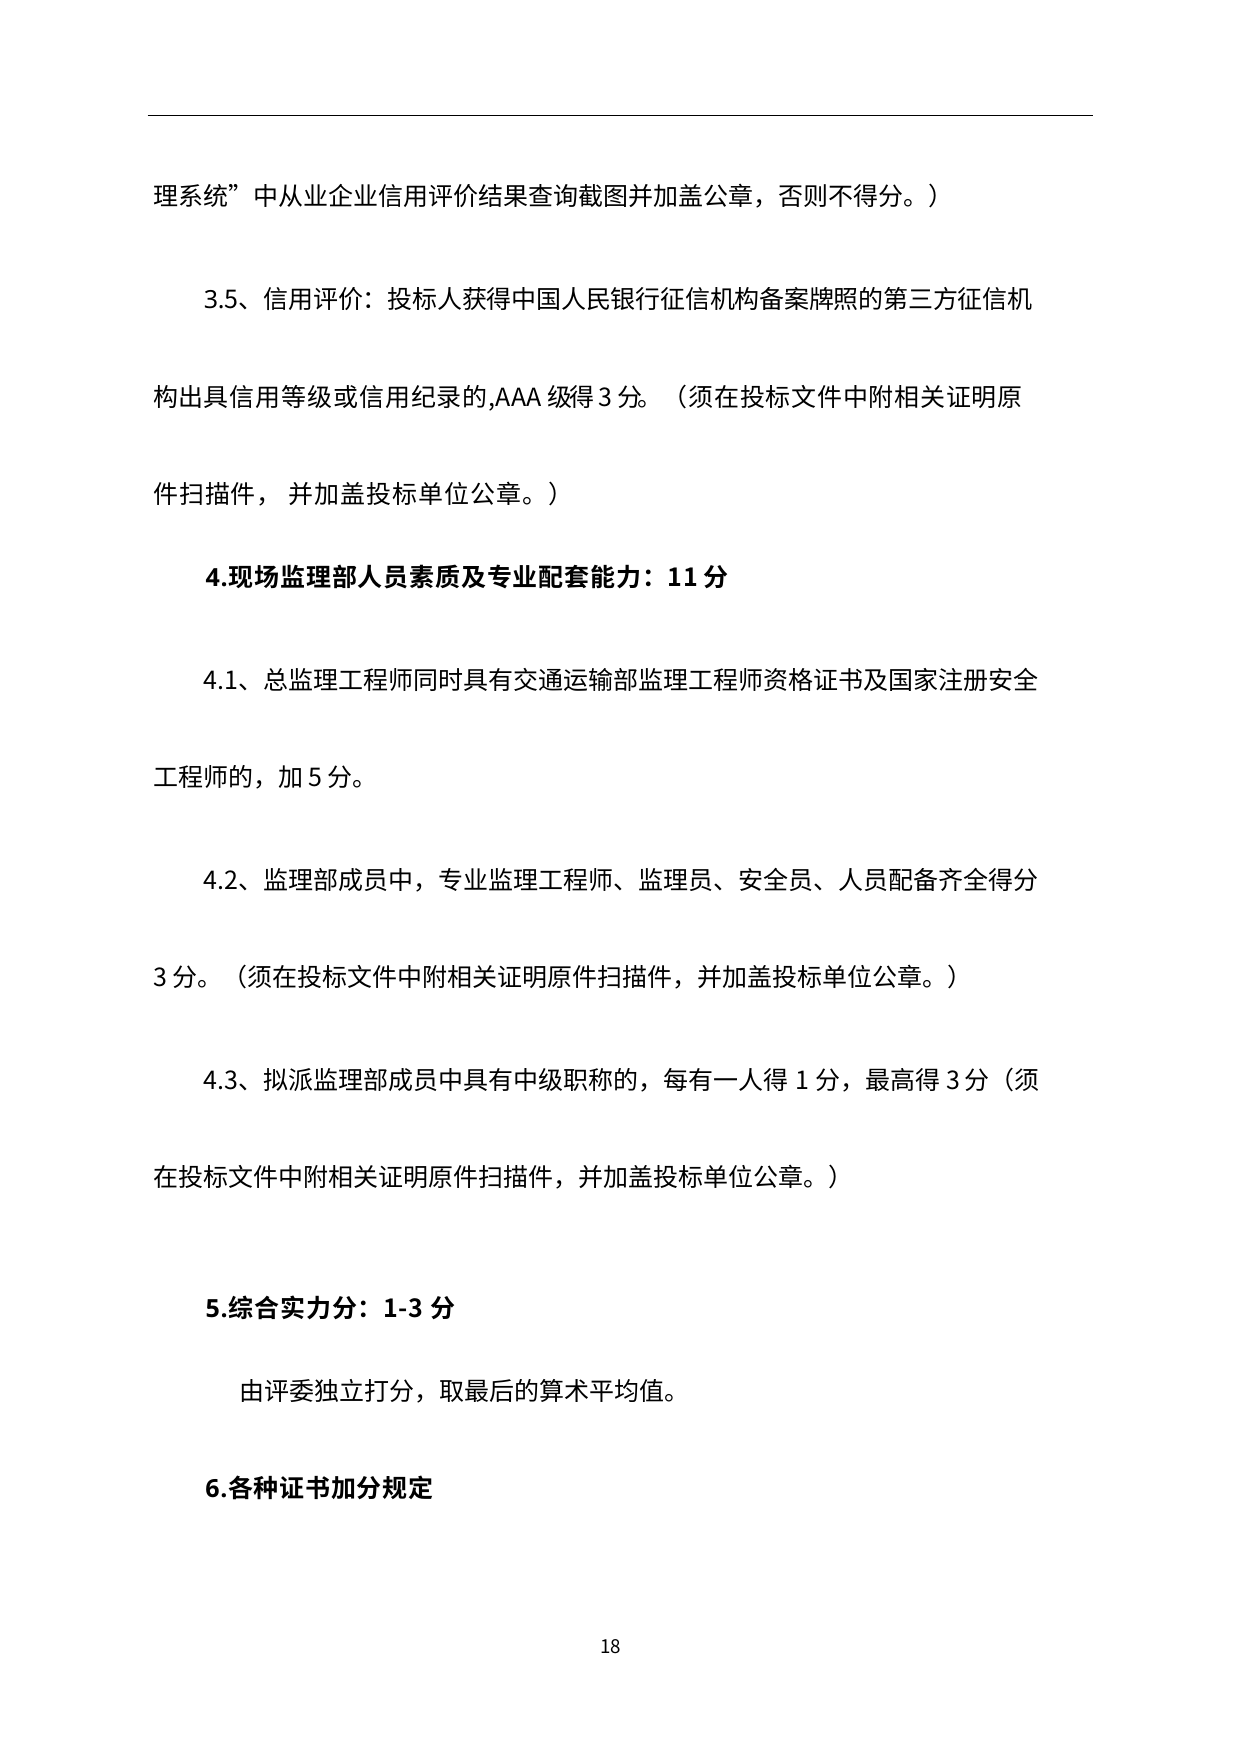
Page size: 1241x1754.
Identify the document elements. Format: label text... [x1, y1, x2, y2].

text 4.2、监理部成员中，专业监理工程师、监理员、安全员、人员配备齐全得分3分。（须在投标文件中附相关证明原件扫描件，并加盖投标单位公章。） [153, 846, 1040, 1008]
subtitle 5.综合实力分：1-3 分 [153, 1274, 1087, 1339]
text 3.5、信用评价：投标人获得中国人民银行征信机构备案牌照的第三方征信机构出具信用等级或信用纪录的,AAA 级得 3分。（须在投标文件中附相关证明原件扫描件， 并加盖投标单位公章。） [153, 265, 1040, 525]
text 4.3、拟派监理部成员中具有中级职称的，每有一人得 1 分，最高得 3分（须在投标文件中附相关证明原件扫描件，并加盖投标单位公章。） [153, 1046, 1040, 1208]
text 由评委独立打分，取最后的算术平均值。 [153, 1357, 1087, 1422]
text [153, 162, 1040, 227]
subtitle 4.现场监理部人员素质及专业配套能力：11 分 [153, 543, 1040, 608]
subtitle 6.各种证书加分规定 [153, 1454, 1087, 1519]
text 4.1、总监理工程师同时具有交通运输部监理工程师资格证书及国家注册安全工程师的，加5分。 [153, 646, 1040, 808]
